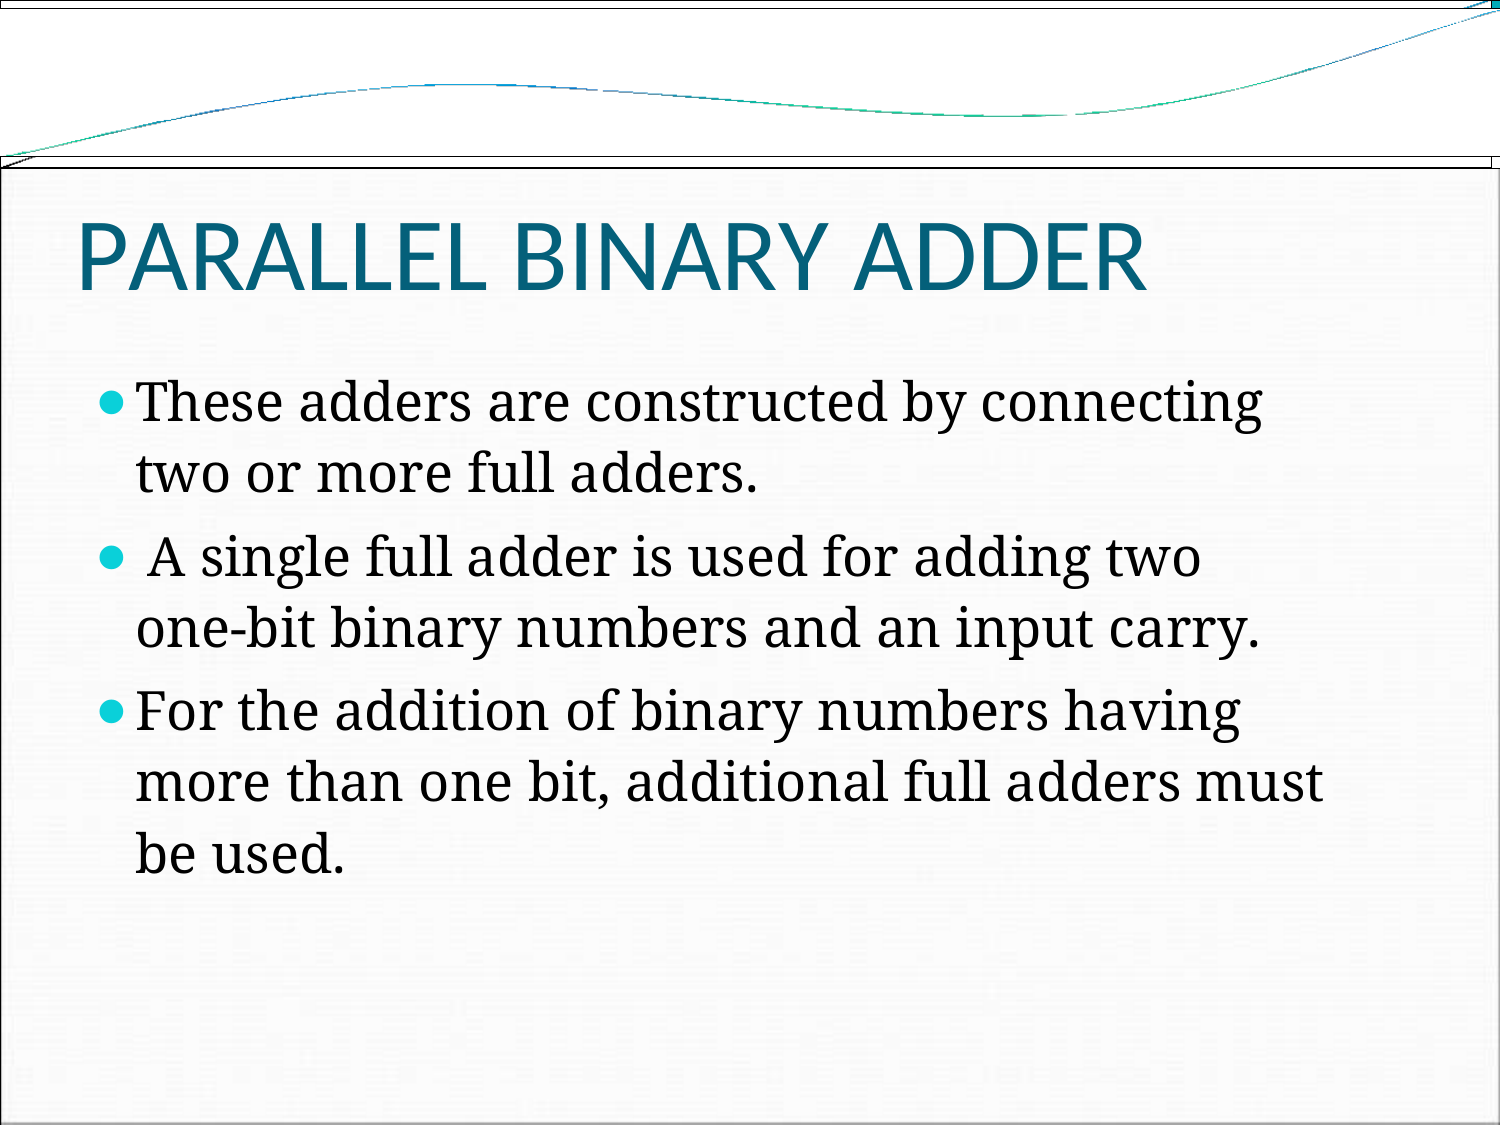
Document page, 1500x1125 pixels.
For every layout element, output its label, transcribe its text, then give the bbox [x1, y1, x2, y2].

picture [1473, 1, 1491, 8]
list For the addition of binary numbers having more than one bit, additional full adders must be used. [90, 673, 1377, 890]
list These adders are constructed by connecting two or more full adders. [90, 364, 1313, 508]
picture [1, 169, 1500, 1125]
text PARALLEL BINARY ADDER [75, 197, 1500, 313]
list A single full adder is used for adding two one-bit binary numbers and an input carry. [90, 518, 1272, 663]
picture [1492, 1, 1500, 8]
picture [0, 9, 1500, 156]
picture [1, 157, 1491, 167]
picture [1, 1, 1482, 8]
picture [1492, 157, 1500, 168]
